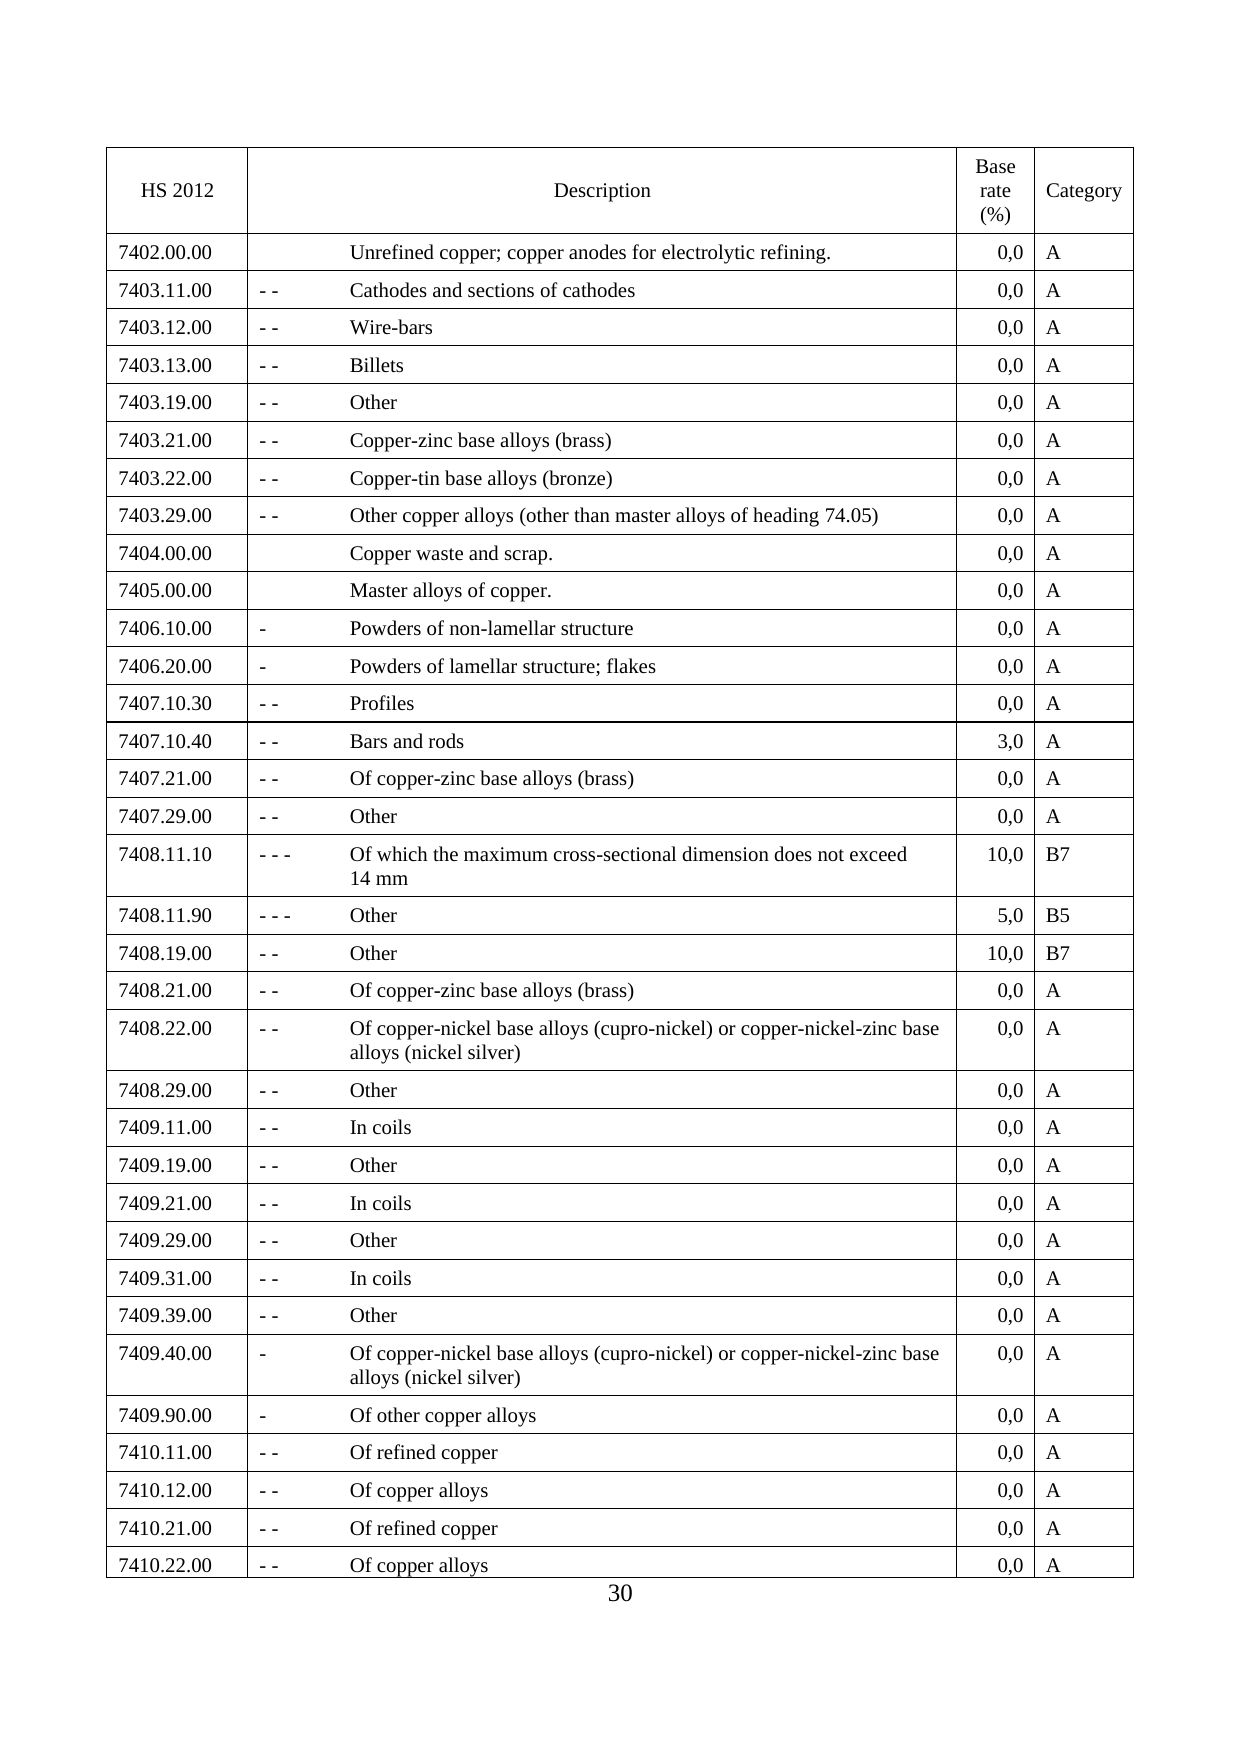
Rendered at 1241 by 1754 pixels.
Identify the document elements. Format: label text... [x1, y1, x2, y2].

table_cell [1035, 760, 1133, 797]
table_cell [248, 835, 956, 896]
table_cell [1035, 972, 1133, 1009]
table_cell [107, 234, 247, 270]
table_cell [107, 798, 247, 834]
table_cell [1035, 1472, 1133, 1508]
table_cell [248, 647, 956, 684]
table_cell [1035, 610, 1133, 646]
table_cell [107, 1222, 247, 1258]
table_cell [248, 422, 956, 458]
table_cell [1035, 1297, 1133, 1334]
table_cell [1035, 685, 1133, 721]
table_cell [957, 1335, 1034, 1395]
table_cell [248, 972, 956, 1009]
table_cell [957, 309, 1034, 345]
table_header Base rate (%) [957, 148, 1034, 233]
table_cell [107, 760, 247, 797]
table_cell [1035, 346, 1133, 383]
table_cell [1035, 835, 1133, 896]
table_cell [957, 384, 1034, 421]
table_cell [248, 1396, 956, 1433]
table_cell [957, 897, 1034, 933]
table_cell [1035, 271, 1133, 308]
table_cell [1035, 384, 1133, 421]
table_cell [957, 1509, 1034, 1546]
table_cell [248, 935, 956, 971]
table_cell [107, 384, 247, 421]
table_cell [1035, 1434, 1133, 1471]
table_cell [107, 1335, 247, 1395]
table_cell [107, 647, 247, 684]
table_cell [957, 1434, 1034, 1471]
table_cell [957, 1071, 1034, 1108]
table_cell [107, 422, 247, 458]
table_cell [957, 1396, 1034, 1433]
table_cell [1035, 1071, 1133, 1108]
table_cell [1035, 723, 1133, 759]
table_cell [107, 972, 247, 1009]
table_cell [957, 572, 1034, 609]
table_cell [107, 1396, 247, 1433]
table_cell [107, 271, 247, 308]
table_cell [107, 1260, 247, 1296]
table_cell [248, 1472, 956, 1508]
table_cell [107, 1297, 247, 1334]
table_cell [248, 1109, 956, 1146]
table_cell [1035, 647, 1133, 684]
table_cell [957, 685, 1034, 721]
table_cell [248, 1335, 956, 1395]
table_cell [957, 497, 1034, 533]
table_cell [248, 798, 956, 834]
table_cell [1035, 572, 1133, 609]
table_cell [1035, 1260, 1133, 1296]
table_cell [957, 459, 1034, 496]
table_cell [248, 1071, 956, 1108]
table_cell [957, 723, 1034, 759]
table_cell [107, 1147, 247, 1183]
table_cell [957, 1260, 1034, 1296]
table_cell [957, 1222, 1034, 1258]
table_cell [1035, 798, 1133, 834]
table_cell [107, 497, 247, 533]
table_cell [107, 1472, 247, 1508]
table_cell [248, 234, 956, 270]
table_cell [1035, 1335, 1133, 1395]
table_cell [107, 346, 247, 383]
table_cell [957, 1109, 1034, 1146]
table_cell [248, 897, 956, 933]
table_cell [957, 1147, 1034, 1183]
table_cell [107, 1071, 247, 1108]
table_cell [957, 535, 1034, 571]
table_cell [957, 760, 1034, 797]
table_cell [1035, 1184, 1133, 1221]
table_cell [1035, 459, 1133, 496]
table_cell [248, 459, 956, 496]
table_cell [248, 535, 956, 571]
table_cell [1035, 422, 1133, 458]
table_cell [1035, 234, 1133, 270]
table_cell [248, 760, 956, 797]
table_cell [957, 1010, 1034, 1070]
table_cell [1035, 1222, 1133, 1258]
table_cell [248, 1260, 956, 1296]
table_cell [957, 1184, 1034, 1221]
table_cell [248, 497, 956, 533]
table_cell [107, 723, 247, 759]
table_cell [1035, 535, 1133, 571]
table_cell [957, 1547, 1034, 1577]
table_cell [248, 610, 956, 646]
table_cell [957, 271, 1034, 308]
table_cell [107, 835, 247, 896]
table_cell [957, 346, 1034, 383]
table_header Description [248, 148, 956, 233]
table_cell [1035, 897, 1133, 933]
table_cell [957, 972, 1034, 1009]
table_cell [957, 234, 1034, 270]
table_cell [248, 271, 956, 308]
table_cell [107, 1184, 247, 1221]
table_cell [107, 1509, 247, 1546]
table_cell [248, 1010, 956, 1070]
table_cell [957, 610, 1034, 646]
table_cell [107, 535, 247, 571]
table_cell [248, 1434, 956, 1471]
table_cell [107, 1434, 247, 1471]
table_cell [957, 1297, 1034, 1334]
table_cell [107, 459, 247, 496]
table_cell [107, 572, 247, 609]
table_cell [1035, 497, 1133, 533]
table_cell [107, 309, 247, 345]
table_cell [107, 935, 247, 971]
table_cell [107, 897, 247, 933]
table_header Category [1035, 148, 1133, 233]
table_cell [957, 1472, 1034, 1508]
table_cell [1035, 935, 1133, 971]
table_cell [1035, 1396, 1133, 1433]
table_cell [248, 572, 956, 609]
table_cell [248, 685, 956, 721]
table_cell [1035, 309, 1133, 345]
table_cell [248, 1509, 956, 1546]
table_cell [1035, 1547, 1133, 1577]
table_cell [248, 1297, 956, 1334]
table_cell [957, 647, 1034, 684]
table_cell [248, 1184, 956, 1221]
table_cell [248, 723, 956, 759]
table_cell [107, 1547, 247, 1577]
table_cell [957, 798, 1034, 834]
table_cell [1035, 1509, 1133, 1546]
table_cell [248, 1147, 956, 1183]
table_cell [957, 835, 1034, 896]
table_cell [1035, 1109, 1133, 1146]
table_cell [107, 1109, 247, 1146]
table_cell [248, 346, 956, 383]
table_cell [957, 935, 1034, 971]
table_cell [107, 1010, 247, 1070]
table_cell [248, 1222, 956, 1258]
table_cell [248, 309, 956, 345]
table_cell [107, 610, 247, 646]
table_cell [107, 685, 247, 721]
table_header HS 2012 [107, 148, 247, 233]
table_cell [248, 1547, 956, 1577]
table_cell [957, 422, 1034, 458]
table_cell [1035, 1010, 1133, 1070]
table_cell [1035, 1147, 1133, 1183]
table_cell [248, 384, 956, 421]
